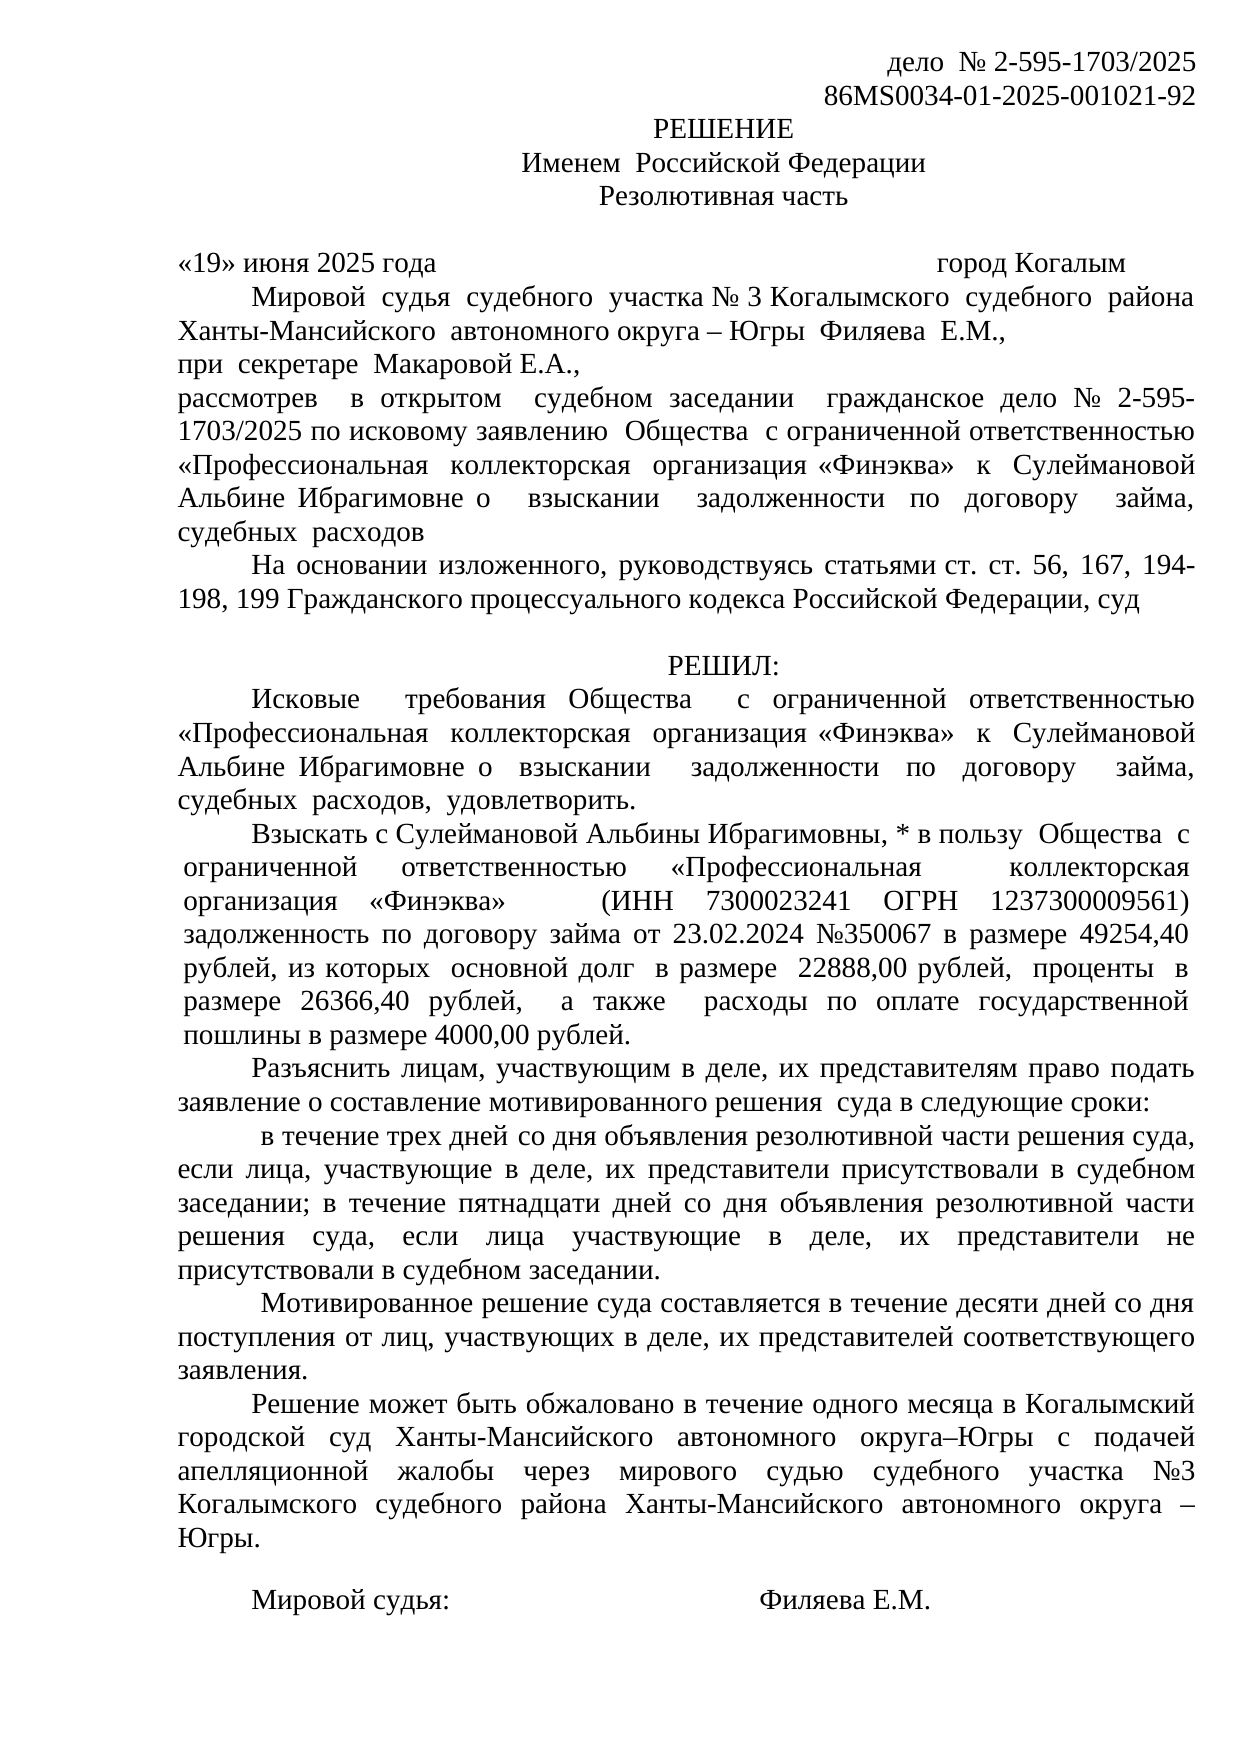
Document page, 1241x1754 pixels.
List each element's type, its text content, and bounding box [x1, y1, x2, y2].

text рассмотрев в открытом судебном заседании гражданское дело № 2-595-1703/2025 по исковому заявлению Общества с ограниченной ответственностью «Профессиональная коллекторская организация «Финэква» к Сулеймановой Альбине Ибрагимовне о взыскании задолженности по договору займа, судебных расходов [177, 380, 1196, 547]
text РЕШЕНИЕ [177, 111, 1196, 145]
text Исковые требования Общества с ограниченной ответственностью «Профессиональная коллекторская организация «Финэква» к Сулеймановой Альбине Ибрагимовне о взыскании задолженности по договору займа, судебных расходов, удовлетворить. [177, 682, 1196, 816]
text в течение трех дней со дня объявления резолютивной части решения суда, если лица, участвующие в деле, их представители присутствовали в судебном заседании; в течение пятнадцати дней со дня объявления резолютивной части решения суда, если лица участвующие в деле, их представители не присутствовали в судебном заседании. [177, 1118, 1196, 1285]
text РЕШИЛ: [177, 648, 1196, 682]
text при секретаре Макаровой Е.А., [177, 346, 1196, 380]
text Мотивированное решение суда составляется в течение десяти дней со дня поступления от лиц, участвующих в деле, их представителей соответствующего заявления. [177, 1285, 1196, 1386]
text Взыскать с Сулеймановой Альбины Ибрагимовны, * в пользу Общества с ограниченной ответственностью «Профессиональная коллекторская организация «Финэква» (ИНН 7300023241 ОГРН 1237300009561) задолженность по договору займа от 23.02.2024 №350067 в размере 49254,40 рублей, из которых основной долг в размере 22888,00 рублей, проценты в размере 26366,40 рублей, а также расходы по оплате государственной пошлины в размере 4000,00 рублей. [183, 816, 1190, 1051]
text Резолютивная часть [177, 178, 1196, 212]
text Решение может быть обжаловано в течение одного месяца в Когалымский городской суд Ханты-Мансийского автономного округа–Югры с подачей апелляционной жалобы через мирового судью судебного участка №3 Когалымского судебного района Ханты-Мансийского автономного округа – Югры. [177, 1386, 1196, 1554]
text Именем Российской Федерации [177, 145, 1196, 178]
text Разъяснить лицам, участвующим в деле, их представителям право подать заявление о составление мотивированного решения суда в следующие сроки: [177, 1051, 1196, 1118]
text На основании изложенного, руководствуясь статьями ст. ст. 56, 167, 194-198, 199 Гражданского процессуального кодекса Российской Федерации, суд [177, 547, 1196, 614]
text Мировой судья: Филяева Е.М. [177, 1582, 1196, 1615]
text дело № 2-595-1703/2025 [177, 44, 1196, 78]
text 86MS0034-01-2025-001021-92 [177, 78, 1196, 111]
text «19» июня 2025 года город Когалым [177, 246, 1196, 279]
text Мировой судья судебного участка № 3 Когалымского судебного района Ханты-Мансийского автономного округа – Югры Филяева Е.М., [177, 279, 1196, 346]
